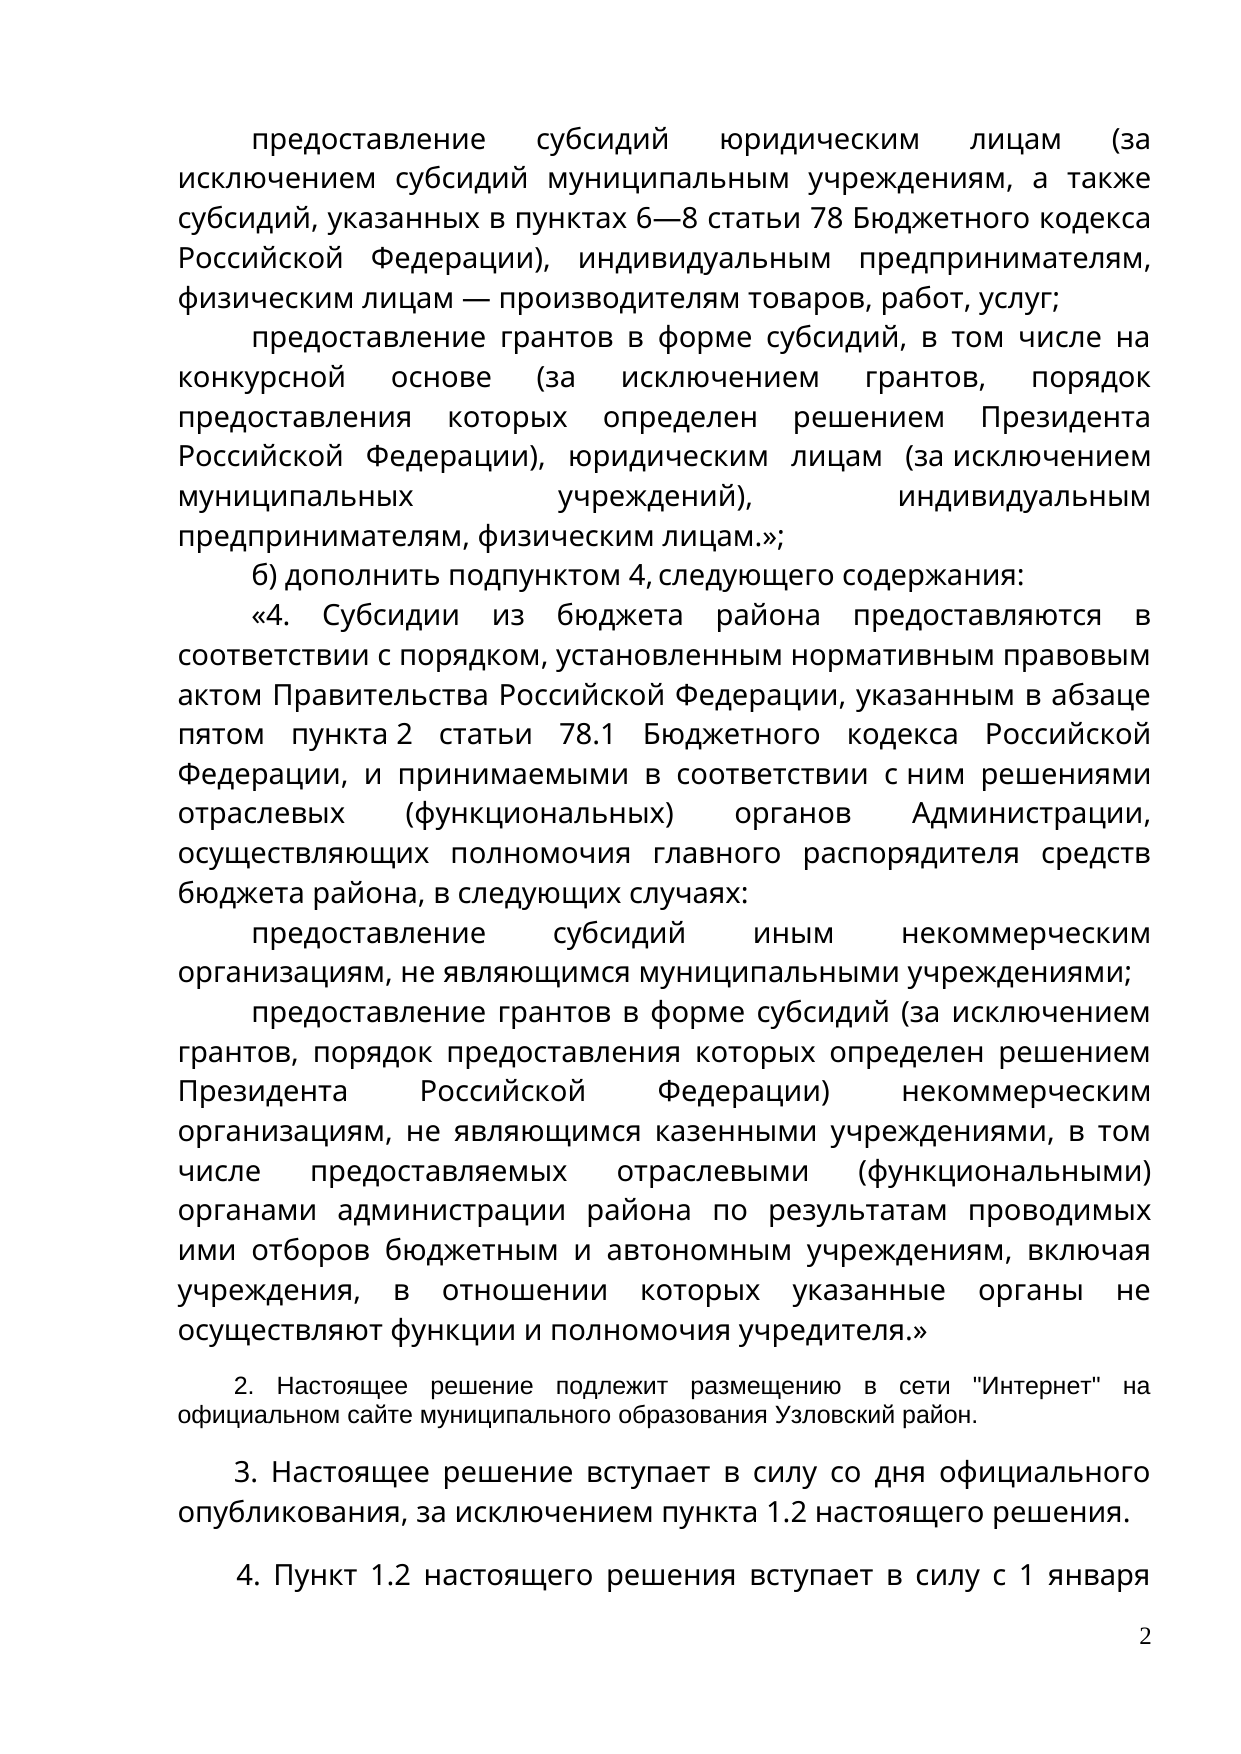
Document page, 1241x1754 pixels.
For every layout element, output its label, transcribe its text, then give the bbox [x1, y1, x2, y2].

text 2. Настоящее решение подлежит размещению в сети "Интернет" на официальном сайте муниципального образования Узловский район. [177, 1371, 1152, 1429]
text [177, 1554, 1152, 1594]
text предоставление субсидий иным некоммерческим организациям, не являющимся муниципальными учреждениями; [177, 912, 1152, 991]
text предоставление грантов в форме субсидий (за исключением грантов, порядок предоставления которых определен решением Президента Российской Федерации) некоммерческим организациям, не являющимся казенными учреждениями, в том числе предоставляемых отраслевыми (функциональными) органами администрации района по результатам проводимых ими отборов бюджетным и автономным учреждениям, включая учреждения, в отношении которых указанные органы не осуществляют функции и полномочия учредителя.» [177, 991, 1152, 1348]
text предоставление субсидий юридическим лицам (за исключением субсидий муниципальным учреждениям, а также субсидий, указанных в пунктах 6—8 статьи 78 Бюджетного кодекса Российской Федерации), индивидуальным предпринимателям, физическим лицам — производителям товаров, работ, услуг; [177, 118, 1152, 317]
text 3. Настоящее решение вступает в силу со дня официального опубликования, за исключением пункта 1.2 настоящего решения. [177, 1452, 1152, 1531]
text «4. Субсидии из бюджета района предоставляются в соответствии с порядком, установленным нормативным правовым актом Правительства Российской Федерации, указанным в абзаце пятом пункта 2 статьи 78.1 Бюджетного кодекса Российской Федерации, и принимаемыми в соответствии с ним решениями отраслевых (функциональных) органов Администрации, осуществляющих полномочия главного распорядителя средств бюджета района, в следующих случаях: [177, 594, 1152, 912]
text б) дополнить подпунктом 4, следующего содержания: [177, 555, 1152, 594]
text предоставление грантов в форме субсидий, в том числе на конкурсной основе (за исключением грантов, порядок предоставления которых определен решением Президента Российской Федерации), юридическим лицам (за исключением муниципальных учреждений), индивидуальным предпринимателям, физическим лицам.»; [177, 317, 1152, 555]
